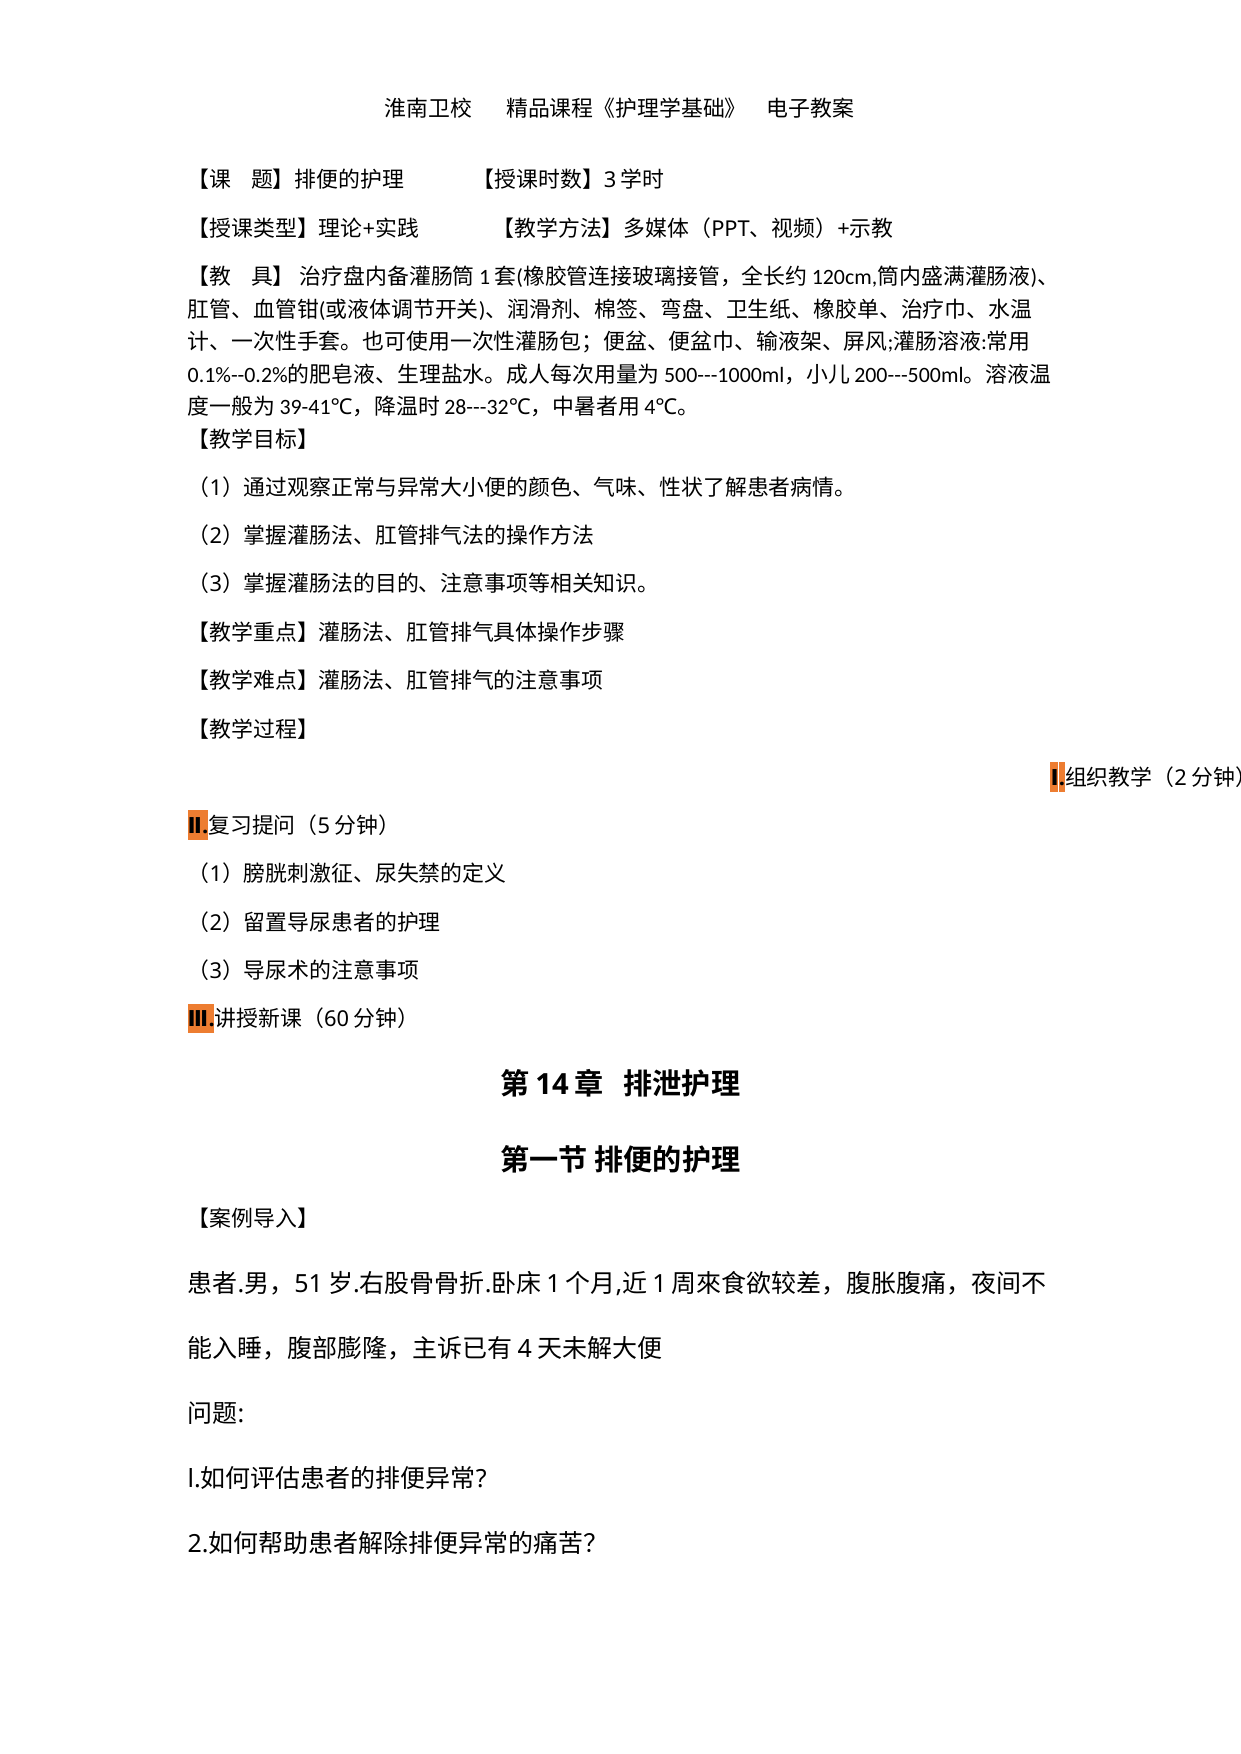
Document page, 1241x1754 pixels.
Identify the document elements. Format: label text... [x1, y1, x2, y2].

text 【教学难点】灌肠法、肛管排气的注意事项 [187, 663, 1053, 695]
text 【课 题】排便的护理 【授课时数】3学时 [187, 162, 1053, 194]
text 【授课类型】理论+实践 【教学方法】多媒体（PPT、视频）+示教 [187, 210, 1053, 243]
list 如何帮助患者解除排便异常的痛苦？ [187, 1509, 1053, 1574]
text Ⅲ.讲授新课（60分钟） [187, 1001, 1053, 1034]
text 【案例导入】 [187, 1201, 1053, 1233]
text l.如何评估患者的排便异常? [187, 1444, 1053, 1509]
text Ⅱ.复习提问（5分钟） [187, 808, 1053, 840]
list 【教 具】 治疗盘内备灌肠筒1套(橡胶管连接玻璃接管，全长约120cm,筒内盛满灌肠液)、肛管、血管钳(或液体调节开关)、润滑剂、棉签、弯盘、卫生纸、橡胶单、治疗巾、水温计、一次性手套。也可使用一次性灌肠包；便盆、便盆巾、输液架、屏风;灌肠溶液:常用0.1%--0.2%的肥皂液、生理盐水。成人每次用量为500---1000ml，小儿200---500ml。溶液温度一般为39-41℃，降温时28---32℃，中暑者用4℃。 [187, 259, 1053, 421]
text （1）通过观察正常与异常大小便的颜色、气味、性状了解患者病情。 [187, 469, 1053, 502]
text 患者.男，51岁.右股骨骨折.卧床1个月,近1周來食欲较差，腹胀腹痛，夜间不能入睡，腹部膨隆，主诉已有4天未解大便 [187, 1249, 1053, 1379]
text （1）膀胱刺激征、尿失禁的定义 [187, 856, 1053, 889]
text 【教学重点】灌肠法、肛管排气具体操作步骤 [187, 614, 1053, 647]
text （2）留置导尿患者的护理 [187, 904, 1053, 937]
text （3）导尿术的注意事项 [187, 953, 1053, 985]
text （3）掌握灌肠法的目的、注意事项等相关知识。 [187, 566, 1053, 599]
text （2）掌握灌肠法、肛管排气法的操作方法 [187, 518, 1053, 550]
text 第14章 排泄护理 [187, 1049, 1053, 1114]
text 【教学目标】 [187, 421, 1053, 454]
text 第一节 排便的护理 [187, 1125, 1053, 1190]
text 问题: [187, 1379, 1053, 1444]
text Ⅰ.组织教学（2分钟）师生问好、班长报告出勤、检查着装 [1050, 759, 1240, 792]
text 【教学过程】 [187, 711, 1053, 744]
